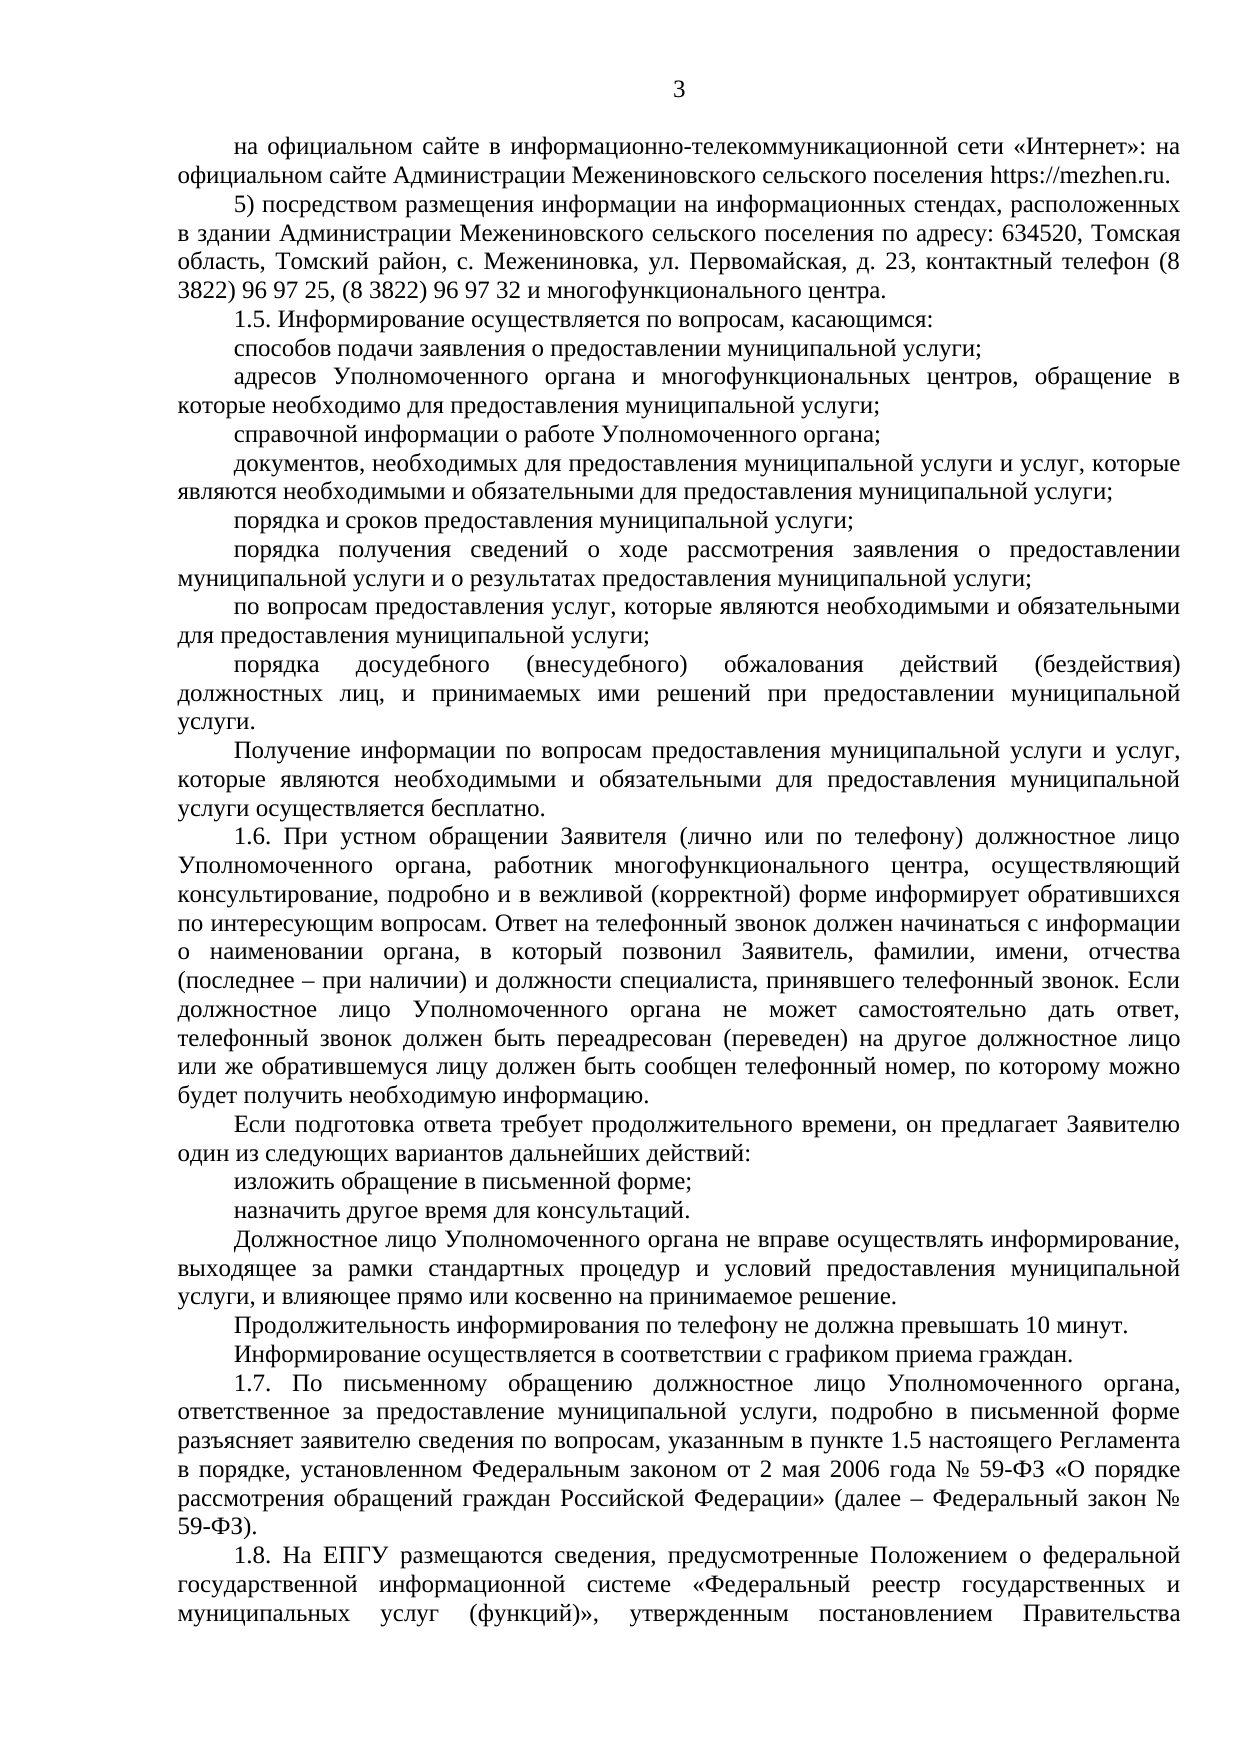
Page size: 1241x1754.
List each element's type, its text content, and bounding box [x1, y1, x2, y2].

text порядка досудебного (внесудебного) обжалования действий (бездействия) должностных лиц, и принимаемых ими решений при предоставлении муниципальной услуги. [177, 649, 1181, 735]
text адресов Уполномоченного органа и многофункциональных центров, обращение в которые необходимо для предоставления муниципальной услуги; [177, 361, 1181, 419]
text 1.7. По письменному обращению должностное лицо Уполномоченного органа, ответственное за предоставление муниципальной услуги, подробно в письменной форме разъясняет заявителю сведения по вопросам, указанным в пункте 1.5 настоящего Регламента в порядке, установленном Федеральным законом от 2 мая 2006 года № 59-ФЗ «О порядке рассмотрения обращений граждан Российской Федерации» (далее – Федеральный закон № 59-ФЗ). [177, 1368, 1181, 1540]
text Получение информации по вопросам предоставления муниципальной услуги и услуг, которые являются необходимыми и обязательными для предоставления муниципальной услуги осуществляется бесплатно. [177, 735, 1181, 821]
text способов подачи заявления о предоставлении муниципальной услуги; [177, 333, 1181, 361]
text на официальном сайте в информационно-телекоммуникационной сети «Интернет»: на официальном сайте Администрации Межениновского сельского поселения https://mezhen.ru. [177, 131, 1181, 189]
text 1.6. При устном обращении Заявителя (лично или по телефону) должностное лицо Уполномоченного органа, работник многофункционального центра, осуществляющий консультирование, подробно и в вежливой (корректной) форме информирует обратившихся по интересующим вопросам. Ответ на телефонный звонок должен начинаться с информации о наименовании органа, в который позвонил Заявитель, фамилии, имени, отчества (последнее – при наличии) и должности специалиста, принявшего телефонный звонок. Если должностное лицо Уполномоченного органа не может самостоятельно дать ответ, телефонный звонок должен быть переадресован (переведен) на другое должностное лицо или же обратившемуся лицу должен быть сообщен телефонный номер, по которому можно будет получить необходимую информацию. [177, 821, 1181, 1109]
text Информирование осуществляется в соответствии с графиком приема граждан. [177, 1339, 1181, 1368]
text документов, необходимых для предоставления муниципальной услуги и услуг, которые являются необходимыми и обязательными для предоставления муниципальной услуги; [177, 448, 1181, 505]
text справочной информации о работе Уполномоченного органа; [177, 419, 1181, 448]
text 1.5. Информирование осуществляется по вопросам, касающимся: [177, 304, 1181, 333]
text Если подготовка ответа требует продолжительного времени, он предлагает Заявителю один из следующих вариантов дальнейших действий: [177, 1109, 1181, 1166]
text Продолжительность информирования по телефону не должна превышать 10 минут. [177, 1310, 1181, 1339]
text изложить обращение в письменной форме; [177, 1166, 1181, 1195]
text порядка получения сведений о ходе рассмотрения заявления о предоставлении муниципальной услуги и о результатах предоставления муниципальной услуги; [177, 534, 1181, 591]
text 5) посредством размещения информации на информационных стендах, расположенных в здании Администрации Межениновского сельского поселения по адресу: 634520, Томская область, Томский район, с. Межениновка, ул. Первомайская, д. 23, контактный телефон (8 3822) 96 97 25, (8 3822) 96 97 32 и многофункционального центра. [177, 189, 1181, 304]
text Должностное лицо Уполномоченного органа не вправе осуществлять информирование, выходящее за рамки стандартных процедур и условий предоставления муниципальной услуги, и влияющее прямо или косвенно на принимаемое решение. [177, 1224, 1181, 1310]
text по вопросам предоставления услуг, которые являются необходимыми и обязательными для предоставления муниципальной услуги; [177, 591, 1181, 649]
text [177, 1540, 1181, 1626]
text порядка и сроков предоставления муниципальной услуги; [177, 505, 1181, 534]
text назначить другое время для консультаций. [177, 1195, 1181, 1224]
